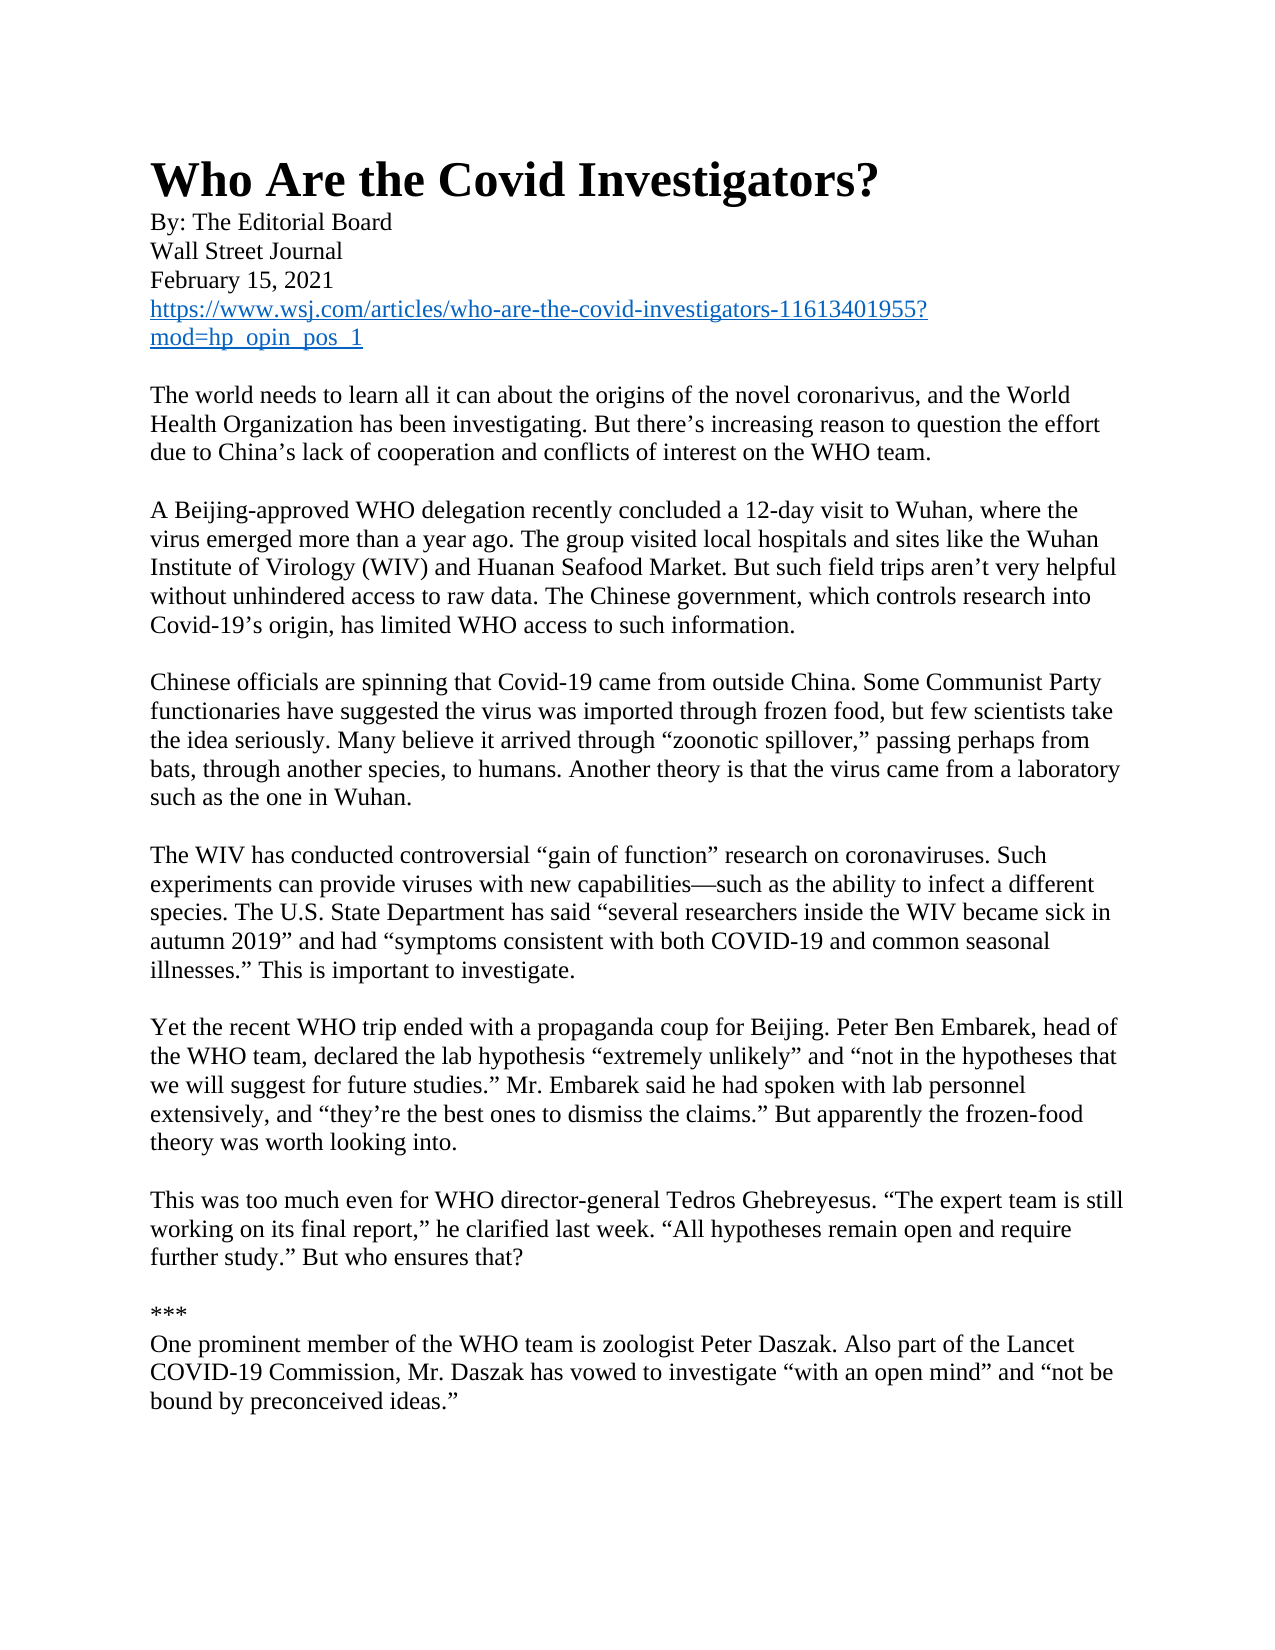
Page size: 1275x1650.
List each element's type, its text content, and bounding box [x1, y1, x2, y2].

text A Beijing-approved WHO delegation recently concluded a 12-day visit to Wuhan, where the virus emerged more than a year ago. The group visited local hospitals and sites like the Wuhan Institute of Virology (WIV) and Huanan Seafood Market. But such field trips aren’t very helpful without unhindered access to raw data. The Chinese government, which controls research into Covid-19’s origin, has limited WHO access to such information. [150, 495, 1125, 639]
text One prominent member of the WHO team is zoologist Peter Daszak. Also part of the Lancet COVID-19 Commission, Mr. Daszak has vowed to investigate “with an open mind” and “not be bound by preconceived ideas.” [150, 1329, 1125, 1415]
text Wall Street Journal [150, 236, 1125, 265]
text Chinese officials are spinning that Covid-19 came from outside China. Some Communist Party functionaries have suggested the virus was imported through frozen food, but few scientists take the idea seriously. Many believe it arrived through “zoonotic spillover,” passing perhaps from bats, through another species, to humans. Another theory is that the virus came from a laboratory such as the one in Wuhan. [150, 667, 1125, 811]
text By: The Editorial Board [150, 207, 1125, 236]
text Who Are the Covid Investigators? [150, 150, 1125, 207]
text https://www.wsj.com/articles/who-are-the-covid-investigators-11613401955?mod=hp_opin_pos_1 [150, 294, 1125, 351]
text This was too much even for WHO director-general Tedros Ghebreyesus. “The expert team is still working on its final report,” he clarified last week. “All hypotheses remain open and require further study.” But who ensures that? [150, 1185, 1125, 1271]
text Yet the recent WHO trip ended with a propaganda coup for Beijing. Peter Ben Embarek, head of the WHO team, declared the lab hypothesis “extremely unlikely” and “not in the hypotheses that we will suggest for future studies.” Mr. Embarek said he had spoken with lab personnel extensively, and “they’re the best ones to dismiss the claims.” But apparently the frozen-food theory was worth looking into. [150, 1012, 1125, 1156]
text February 15, 2021 [150, 265, 1125, 294]
text *** [150, 1300, 1125, 1329]
text The WIV has conducted controversial “gain of function” research on coronaviruses. Such experiments can provide viruses with new capabilities—such as the ability to infect a different species. The U.S. State Department has said “several researchers inside the WIV became sick in autumn 2019” and had “symptoms consistent with both COVID-19 and common seasonal illnesses.” This is important to investigate. [150, 840, 1125, 984]
text The world needs to learn all it can about the origins of the novel coronarivus, and the World Health Organization has been investigating. But there’s increasing reason to question the effort due to China’s lack of cooperation and conflicts of interest on the WHO team. [150, 380, 1125, 466]
